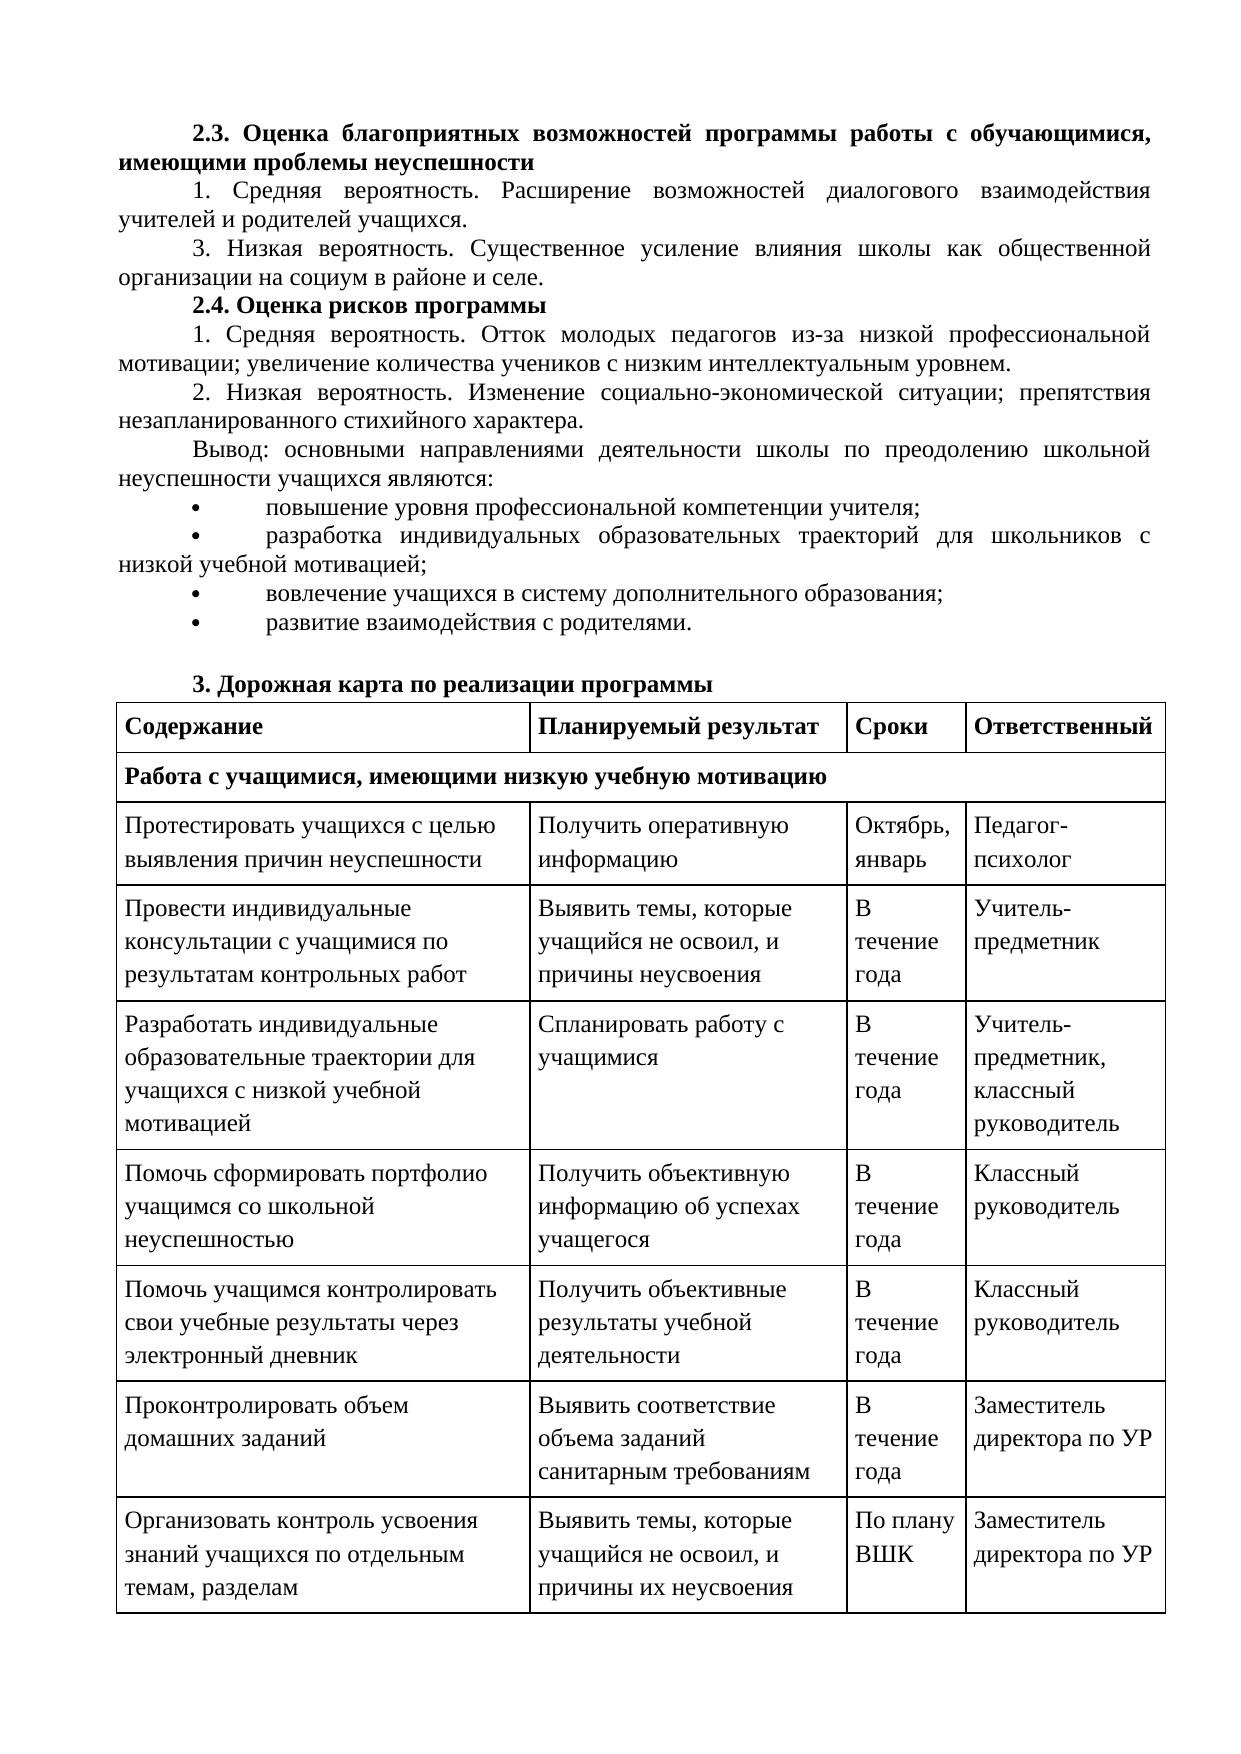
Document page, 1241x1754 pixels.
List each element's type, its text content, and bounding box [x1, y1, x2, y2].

text 3. Низкая вероятность. Существенное усиление влияния школы как общественной организации на социум в районе и селе. [118, 233, 1152, 291]
text 2.3. Оценка благоприятных возможностей программы работы с обучающимися, имеющими проблемы неуспешности [118, 118, 1152, 176]
text 3. Дорожная карта по реализации программы [118, 669, 1152, 697]
table_cell Протестировать учащихся с целью выявления причин неуспешности [117, 803, 529, 884]
text 1. Средняя вероятность. Отток молодых педагогов из-за низкой профессиональной мотивации; увеличение количества учеников с низким интеллектуальным уровнем. [118, 319, 1152, 377]
table_cell Выявить темы, которые учащийся не освоил, и причины их неусвоения [531, 1498, 846, 1612]
table_header Ответственный [967, 703, 1165, 751]
list развитие взаимодействия с родителями. [118, 607, 1152, 636]
table_cell Классный руководитель [967, 1150, 1165, 1264]
table_cell Выявить темы, которые учащийся не освоил, и причины неусвоения [531, 886, 846, 1000]
table_cell Спланировать работу с учащимися [531, 1002, 846, 1149]
table_cell Педагог-психолог [967, 803, 1165, 884]
text 1. Средняя вероятность. Расширение возможностей диалогового взаимодействия учителей и родителей учащихся. [118, 176, 1152, 233]
table_cell Помочь учащимся контролировать свои учебные результаты через электронный дневник [117, 1266, 529, 1380]
table_cell Заместитель директора по УР [967, 1498, 1165, 1612]
list вовлечение учащихся в систему дополнительного образования; [118, 578, 1152, 607]
text Вывод: основными направлениями деятельности школы по преодолению школьной неуспешности учащихся являются: [118, 434, 1152, 492]
table_cell Октябрь, январь [848, 803, 965, 884]
table_cell Провести индивидуальные консультации с учащимися по результатам контрольных работ [117, 886, 529, 1000]
table_cell Разработать индивидуальные образовательные траектории для учащихся с низкой учебной мотивацией [117, 1002, 529, 1149]
table_cell Классный руководитель [967, 1266, 1165, 1380]
table_cell В течение года [848, 886, 965, 1000]
table_cell В течение года [848, 1002, 965, 1149]
table_cell Получить объективную информацию об успехах учащегося [531, 1150, 846, 1264]
text 2.4. Оценка рисков программы [118, 291, 1152, 319]
table_cell Организовать контроль усвоения знаний учащихся по отдельным темам, разделам [117, 1498, 529, 1612]
table_header Сроки [848, 703, 965, 751]
table_header Планируемый результат [531, 703, 846, 751]
table_cell Получить объективные результаты учебной деятельности [531, 1266, 846, 1380]
table_cell Работа с учащимися, имеющими низкую учебную мотивацию [117, 753, 1165, 801]
table_cell Учитель- предметник, классный руководитель [967, 1002, 1165, 1149]
table_cell Учитель-предметник [967, 886, 1165, 1000]
list разработка индивидуальных образовательных траекторий для школьников с низкой учебной мотивацией; [118, 521, 1152, 578]
table_cell Проконтролировать объем домашних заданий [117, 1382, 529, 1496]
table_cell В течение года [848, 1382, 965, 1496]
table_header Содержание [117, 703, 529, 751]
table_cell Выявить соответствие объема заданий санитарным требованиям [531, 1382, 846, 1496]
table_cell В течение года [848, 1150, 965, 1264]
table_cell По плану ВШК [848, 1498, 965, 1612]
table_cell Получить оперативную информацию [531, 803, 846, 884]
table_cell Заместитель директора по УР [967, 1382, 1165, 1496]
table_cell В течение года [848, 1266, 965, 1380]
text 2. Низкая вероятность. Изменение социально-экономической ситуации; препятствия незапланированного стихийного характера. [118, 377, 1152, 434]
table_cell Помочь сформировать портфолио учащимся со школьной неуспешностью [117, 1150, 529, 1264]
list повышение уровня профессиональной компетенции учителя; [118, 492, 1152, 521]
